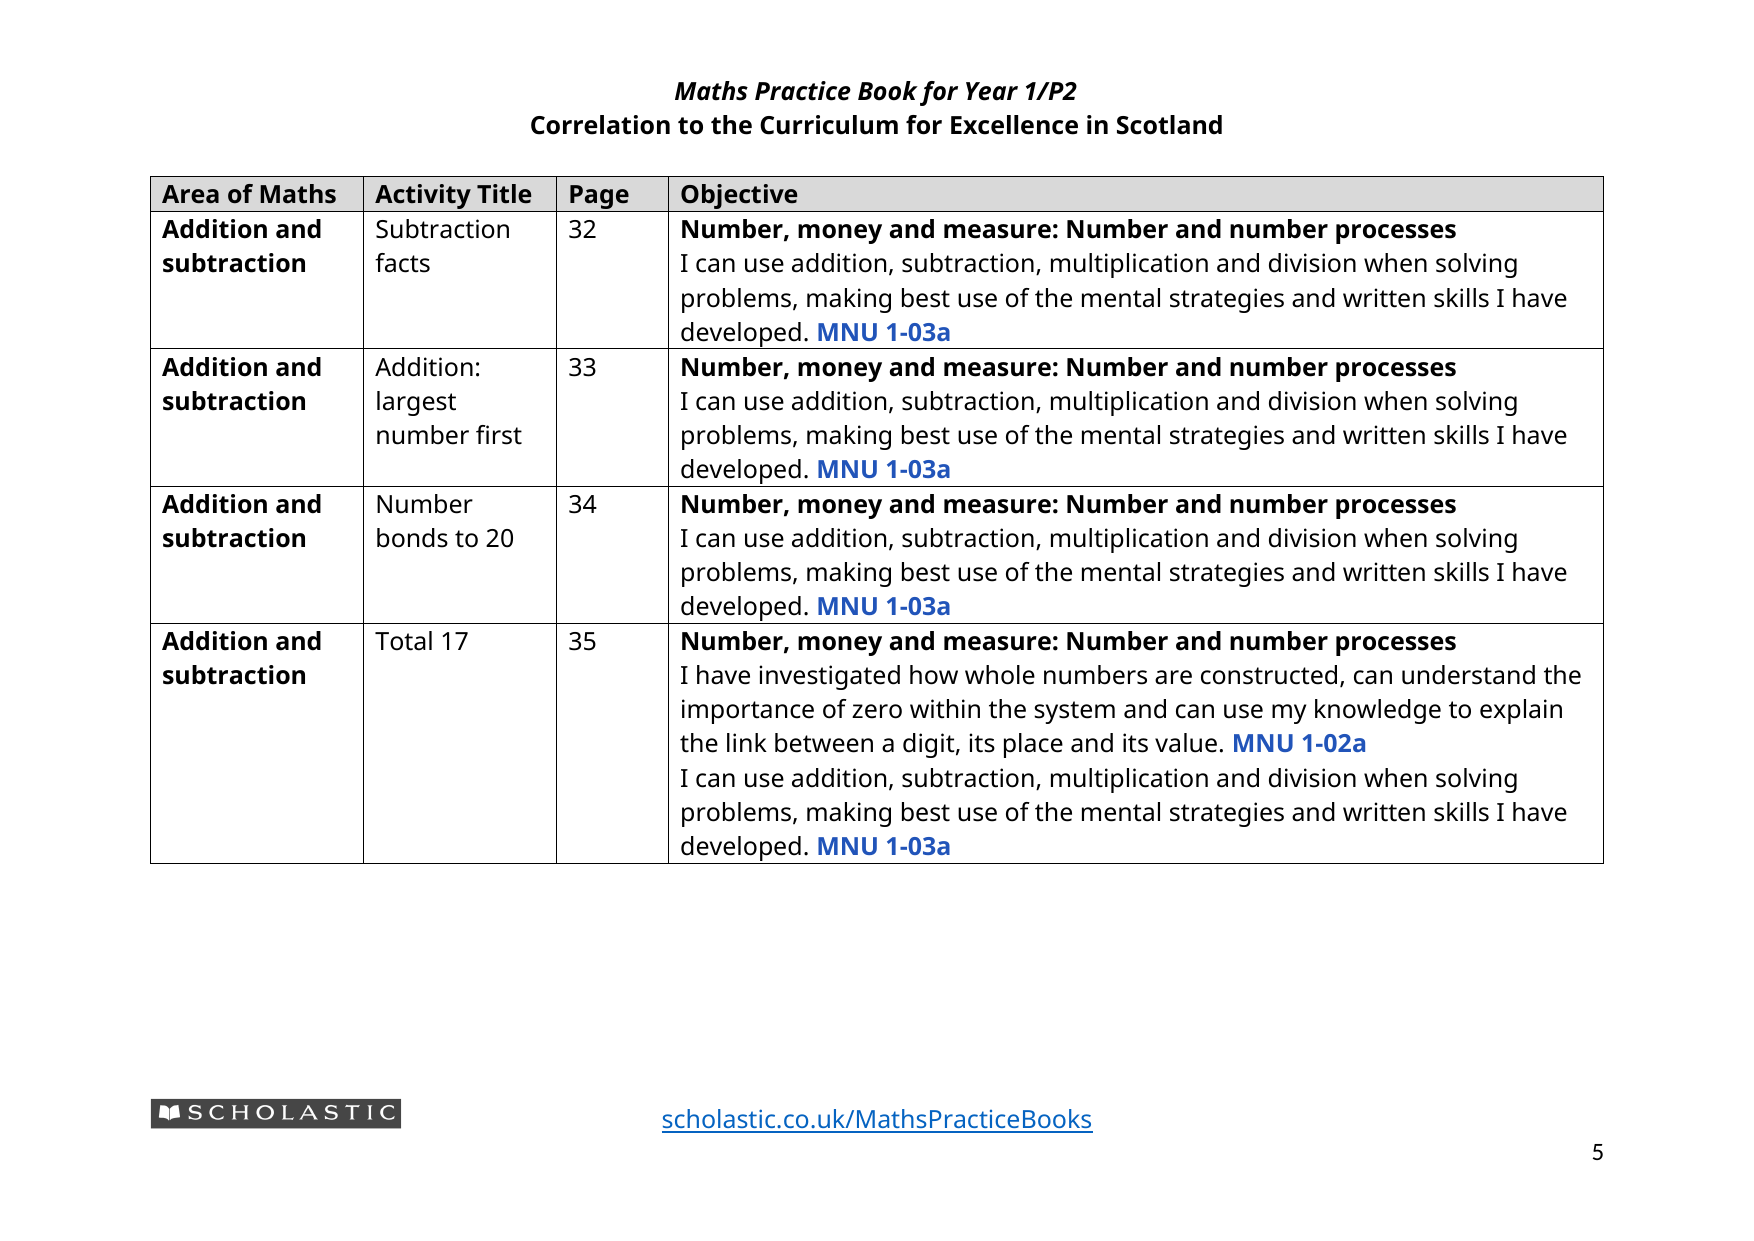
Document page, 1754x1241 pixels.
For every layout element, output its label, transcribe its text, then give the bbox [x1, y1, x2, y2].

table_cell 35 [557, 624, 668, 862]
table_cell 34 [557, 487, 668, 623]
table_cell 33 [557, 349, 668, 486]
table_cell Addition and subtraction [151, 487, 363, 623]
table_header Activity Title [364, 177, 556, 211]
table_cell Number bonds to 20 [364, 487, 556, 623]
table_cell Addition and subtraction [151, 349, 363, 486]
table_cell Subtraction facts [364, 212, 556, 348]
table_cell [669, 212, 1603, 348]
table_cell Addition and subtraction [151, 212, 363, 348]
table_cell Addition and subtraction [151, 624, 363, 862]
table_cell Total 17 [364, 624, 556, 862]
table_header Page [557, 177, 668, 211]
table_header Area of Maths [151, 177, 363, 211]
table_cell 32 [557, 212, 668, 348]
table_cell Number, money and measure: Number and number processes I have investigated how whole numbers are constructed, can understand the importance of zero within the system and can use my knowledge to explain the link between a digit, its place and its value. MNU 1-02a I can use addition, subtraction, multiplication and division when solving problems, making best use of the mental strategies and written skills I have developed. MNU 1-03a [669, 624, 1603, 862]
table_header Objective [669, 177, 1603, 211]
table_cell Addition: largest number first [364, 349, 556, 486]
